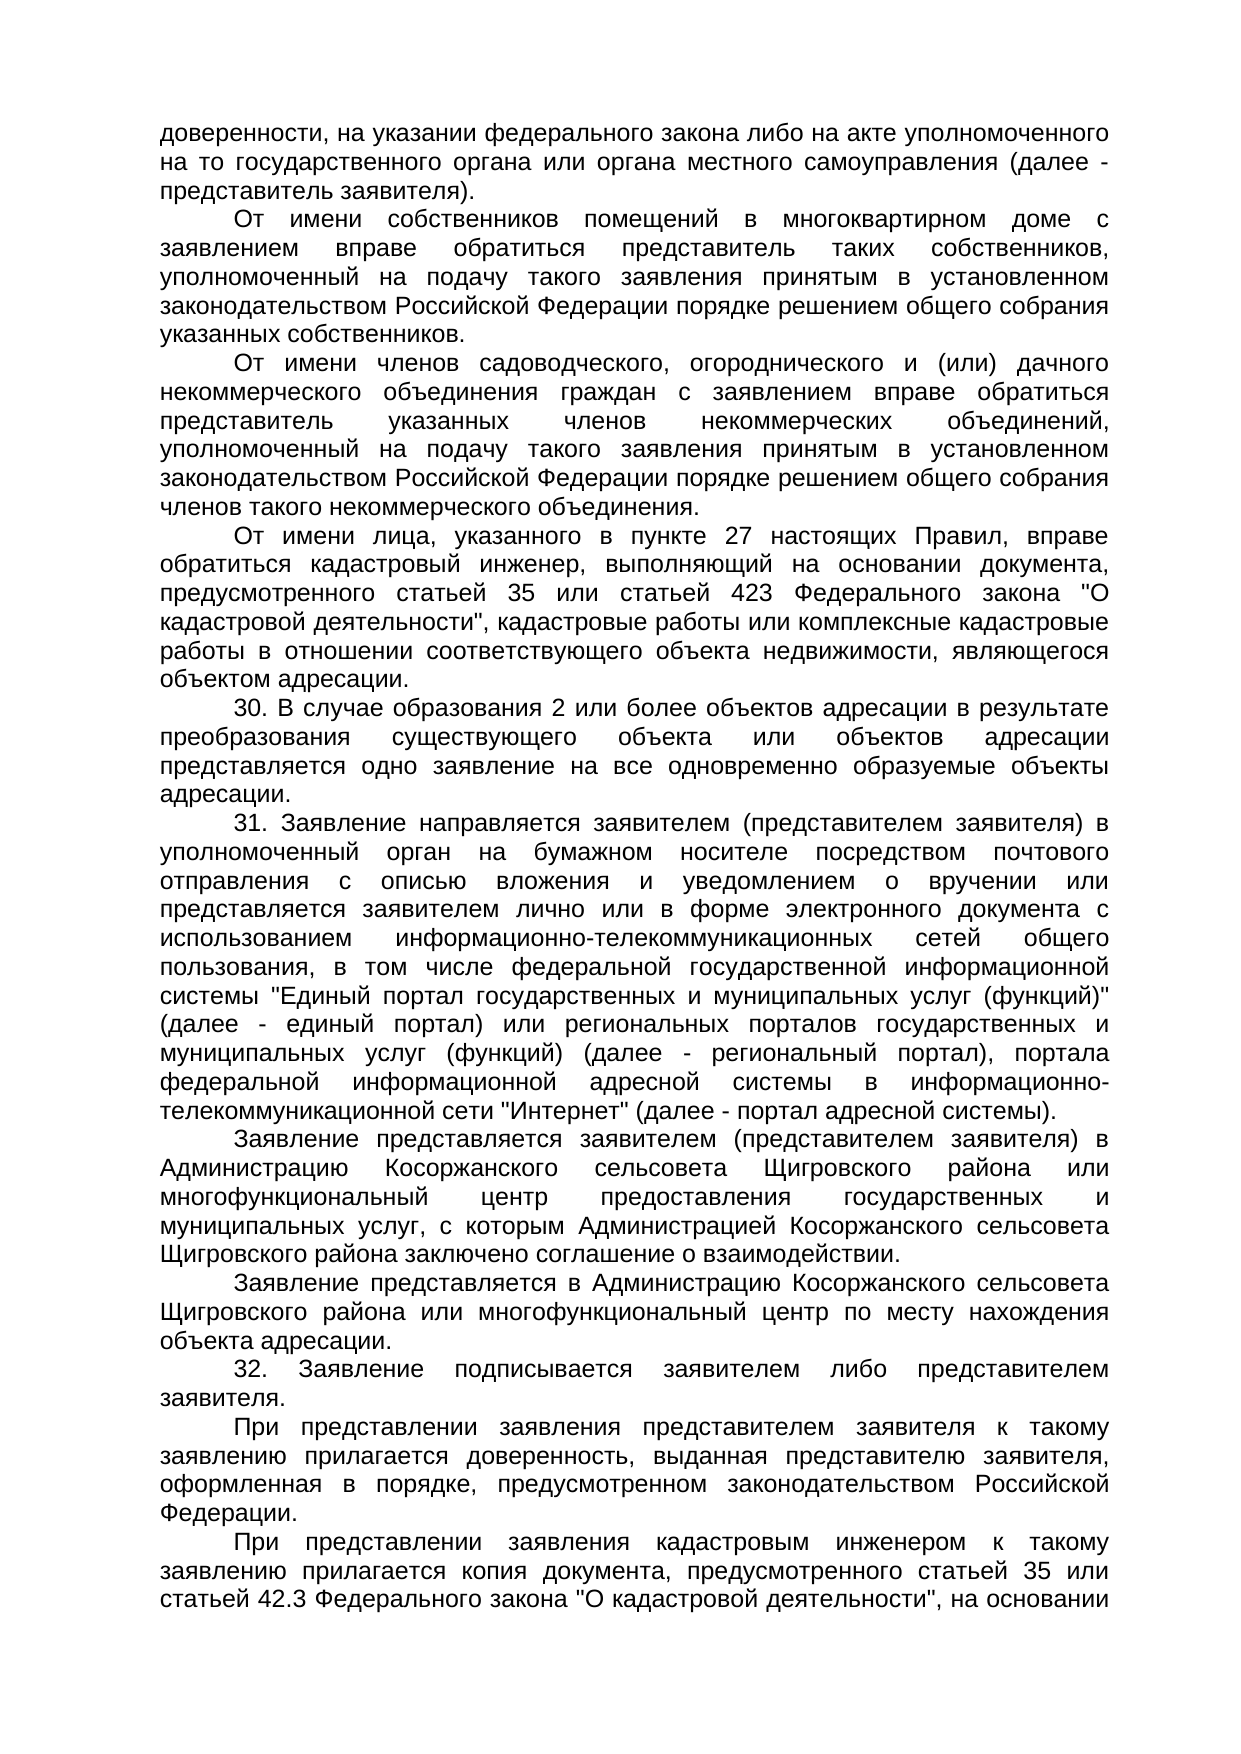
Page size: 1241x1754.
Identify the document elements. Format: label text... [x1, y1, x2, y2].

text Заявление представляется в Администрацию Косоржанского сельсовета Щигровского района или многофункциональный центр по месту нахождения объекта адресации. [159, 1268, 1110, 1354]
text 32. Заявление подписывается заявителем либо представителем заявителя. [159, 1354, 1110, 1412]
text При представлении заявления представителем заявителя к такому заявлению прилагается доверенность, выданная представителю заявителя, оформленная в порядке, предусмотренном законодательством Российской Федерации. [159, 1412, 1110, 1527]
text 31. Заявление направляется заявителем (представителем заявителя) в уполномоченный орган на бумажном носителе посредством почтового отправления с описью вложения и уведомлением о вручении или представляется заявителем лично или в форме электронного документа с использованием информационно-телекоммуникационных сетей общего пользования, в том числе федеральной государственной информационной системы "Единый портал государственных и муниципальных услуг (функций)" (далее - единый портал) или региональных порталов государственных и муниципальных услуг (функций) (далее - региональный портал), портала федеральной информационной адресной системы в информационно-телекоммуникационной сети "Интернет" (далее - портал адресной системы). [159, 808, 1110, 1124]
text От имени собственников помещений в многоквартирном доме с заявлением вправе обратиться представитель таких собственников, уполномоченный на подачу такого заявления принятым в установленном законодательством Российской Федерации порядке решением общего собрания указанных собственников. [159, 204, 1110, 348]
text От имени лица, указанного в пункте 27 настоящих Правил, вправе обратиться кадастровый инженер, выполняющий на основании документа, предусмотренного статьей 35 или статьей 423 Федерального закона "О кадастровой деятельности", кадастровые работы или комплексные кадастровые работы в отношении соответствующего объекта недвижимости, являющегося объектом адресации. [159, 521, 1110, 693]
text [159, 118, 1110, 204]
text Заявление представляется заявителем (представителем заявителя) в Администрацию Косоржанского сельсовета Щигровского района или многофункциональный центр предоставления государственных и муниципальных услуг, с которым Администрацией Косоржанского сельсовета Щигровского района заключено соглашение о взаимодействии. [159, 1124, 1110, 1268]
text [159, 1527, 1110, 1613]
text 30. В случае образования 2 или более объектов адресации в результате преобразования существующего объекта или объектов адресации представляется одно заявление на все одновременно образуемые объекты адресации. [159, 693, 1110, 808]
text От имени членов садоводческого, огороднического и (или) дачного некоммерческого объединения граждан с заявлением вправе обратиться представитель указанных членов некоммерческих объединений, уполномоченный на подачу такого заявления принятым в установленном законодательством Российской Федерации порядке решением общего собрания членов такого некоммерческого объединения. [159, 348, 1110, 521]
